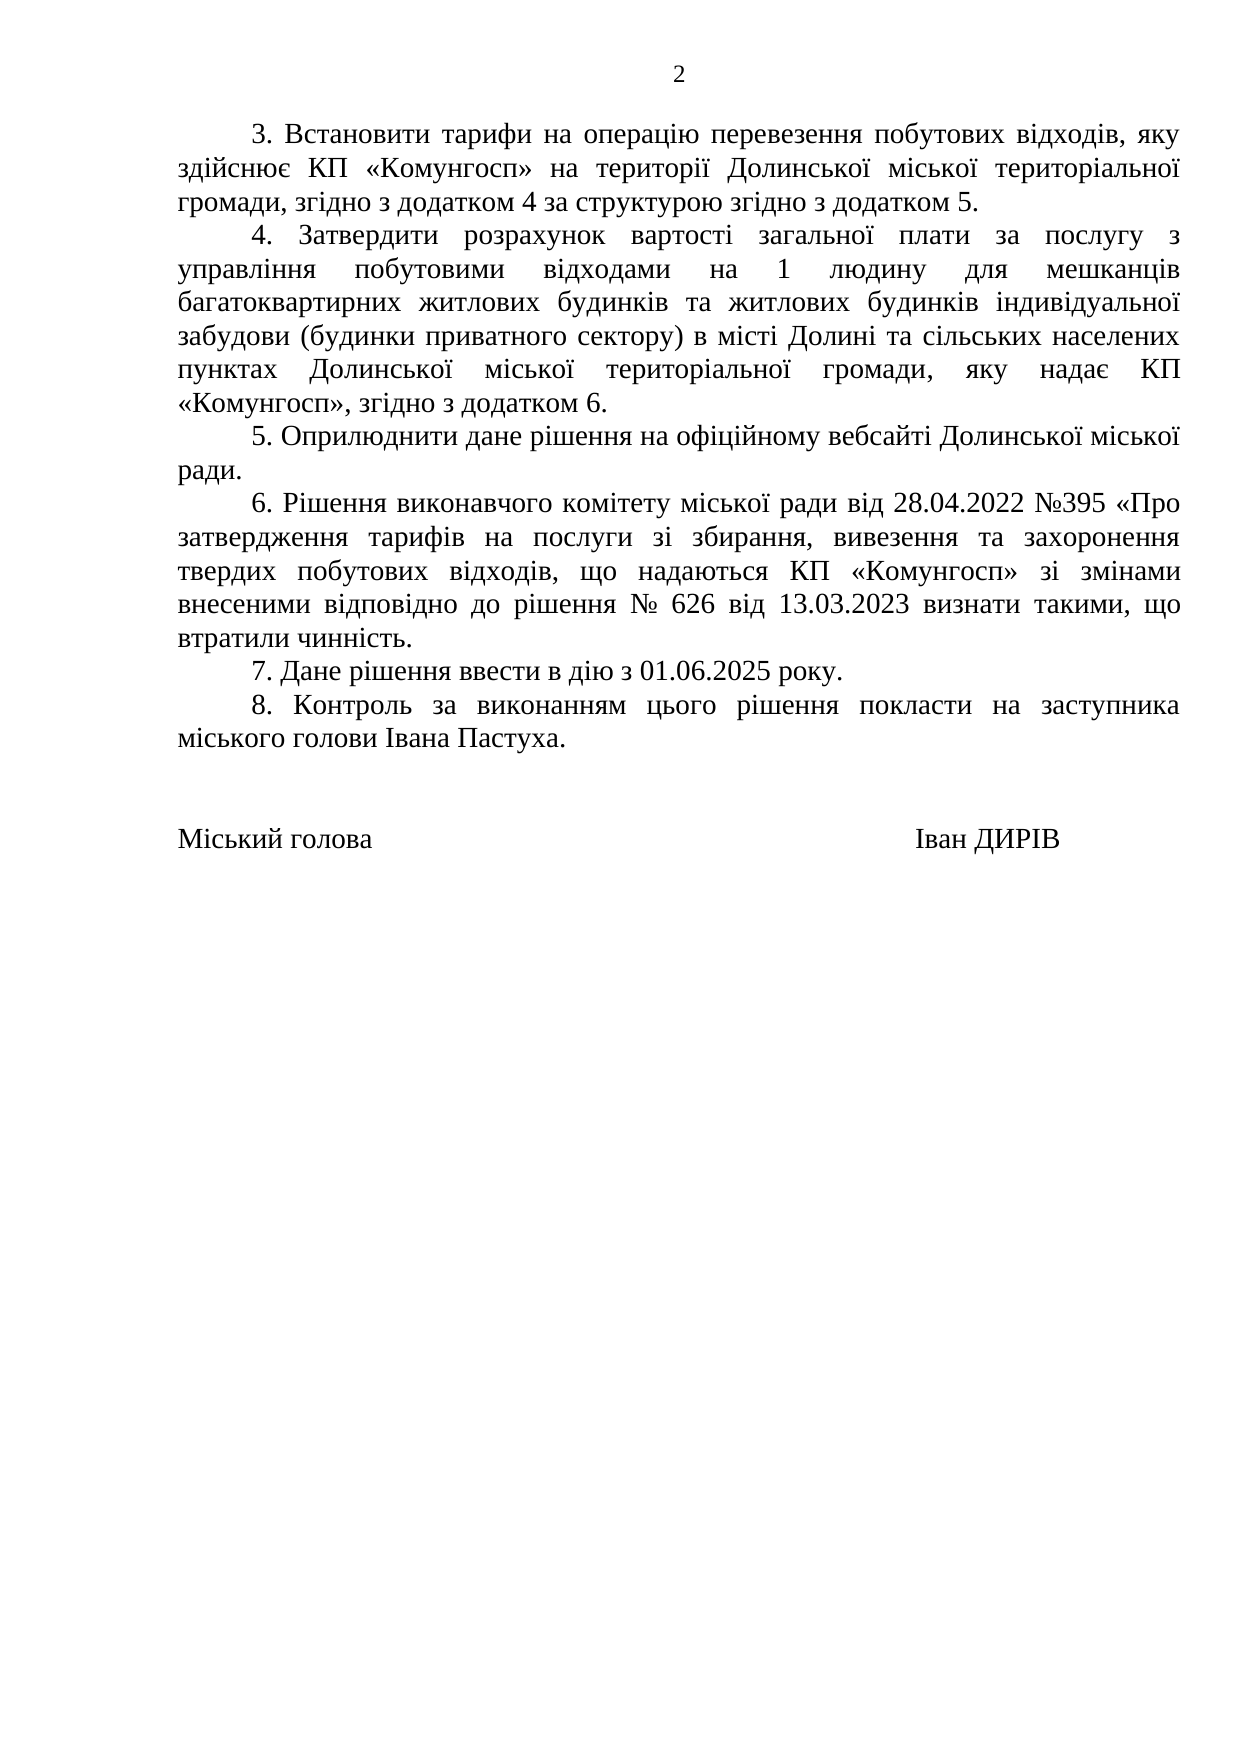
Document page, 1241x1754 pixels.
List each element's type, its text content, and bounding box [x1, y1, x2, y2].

text 5. Оприлюднити дане рішення на офіційному вебсайті Долинської міської ради. [177, 418, 1181, 486]
text 7. Дане рішення ввести в дію з 01.06.2025 року. [177, 653, 1181, 687]
text 4. Затвердити розрахунок вартості загальної плати за послугу з управління побутовими відходами на 1 людину для мешканців багатоквартирних житлових будинків та житлових будинків індивідуальної забудови (будинки приватного сектору) в місті Долині та сільських населених пунктах Долинської міської територіальної громади, яку надає КП «Комунгосп», згідно з додатком 6. [177, 217, 1181, 418]
text 6. Рішення виконавчого комітету міської ради від 28.04.2022 №395 «Про затвердження тарифів на послуги зі збирання, вивезення та захоронення твердих побутових відходів, що надаються КП «Комунгосп» зі змінами внесеними відповідно до рішення № 626 від 13.03.2023 визнати такими, що втратили чинність. [177, 486, 1181, 653]
text 3. Встановити тарифи на операцію перевезення побутових відходів, яку здійснює КП «Комунгосп» на території Долинської міської територіальної громади, згідно з додатком 4 за структурою згідно з додатком 5. [177, 117, 1181, 217]
text Міський голова Іван ДИРІВ [177, 821, 1181, 854]
text 8. Контроль за виконанням цього рішення покласти на заступника міського голови Івана Пастуха. [177, 687, 1181, 754]
